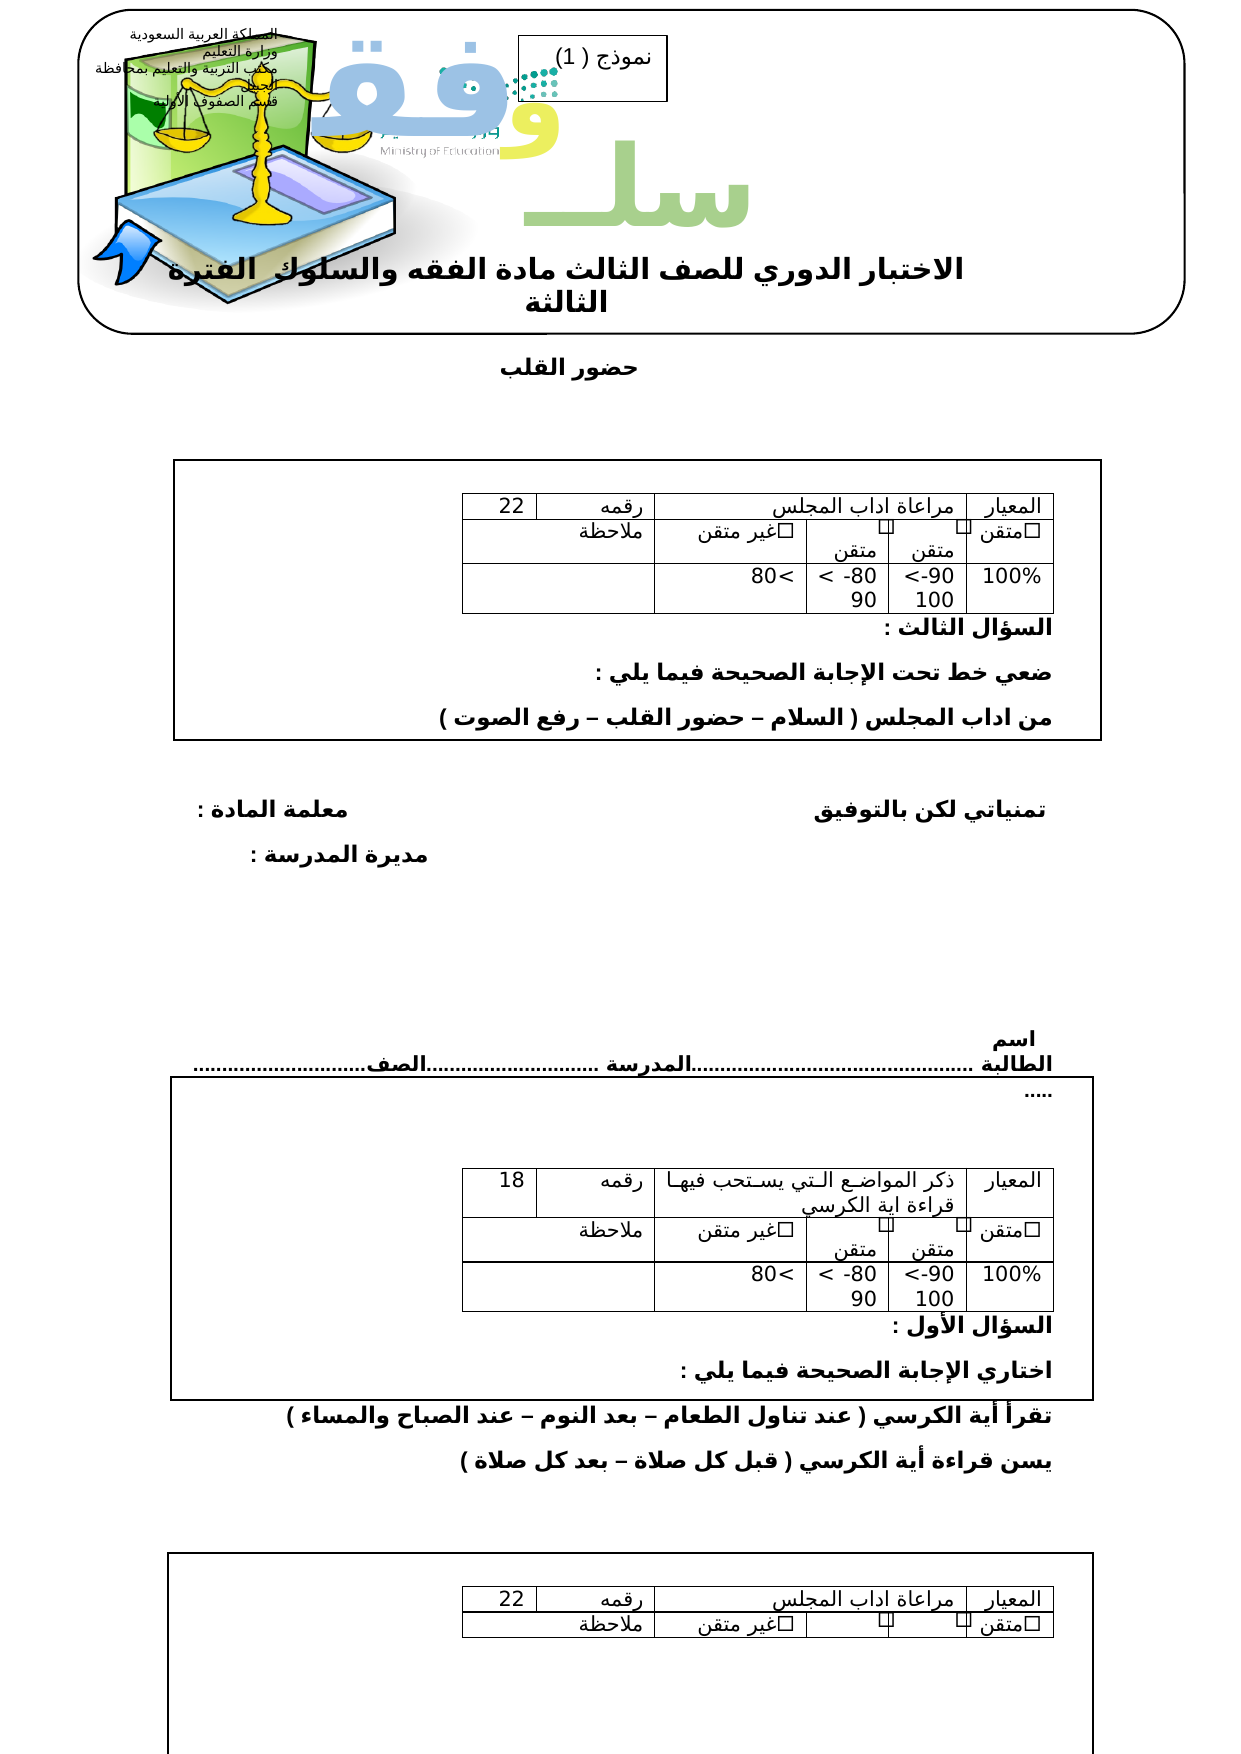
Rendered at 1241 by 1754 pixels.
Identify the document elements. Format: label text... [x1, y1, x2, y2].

text تمنياتي لكن بالتوفيق معلمة المادة : [187, 796, 1053, 822]
table_cell متقن [889, 1613, 966, 1637]
table_header رقمه [537, 1169, 654, 1217]
table_cell >80 [655, 564, 806, 612]
table_cell [463, 564, 654, 612]
table_header 18 [463, 1169, 536, 1217]
text السؤال الثالث : [187, 613, 1053, 640]
text اختاري الإجابة الصحيحة فيما يلي : [187, 1357, 1053, 1383]
table_cell متقن [807, 1613, 888, 1637]
table_cell 80- >90 [807, 564, 888, 612]
table_header ذكر المواضع التي يستحب فيها قراءة اية الكرسي [655, 1169, 966, 1217]
table_header المعيار [967, 494, 1053, 518]
text حضور القلب [187, 354, 1053, 381]
table_cell متقن [807, 1218, 888, 1261]
table_cell [463, 1263, 654, 1311]
text يسن قراءة أية الكرسي ( قبل كل صلاة – بعد كل صلاة ) [187, 1447, 1053, 1474]
picture [80, 23, 572, 314]
table_header 22 [463, 494, 536, 518]
table_cell ملاحظة [463, 1218, 654, 1261]
table_header رقمه [537, 1587, 654, 1611]
table_header مراعاة اداب المجلس [655, 494, 966, 518]
table_cell متقن [967, 1218, 1053, 1261]
table_header رقمه [537, 494, 654, 518]
table_header 22 [463, 1587, 536, 1611]
table_cell متقن [807, 520, 888, 563]
text اسم الطالبة .................................................المدرسة ..............................الصف................................... [187, 1026, 1053, 1076]
table_cell ملاحظة [463, 520, 654, 563]
table_cell متقن [967, 1613, 1053, 1637]
picture [519, 43, 572, 101]
table_cell >80 [655, 1263, 806, 1311]
table_cell غير متقن [655, 520, 806, 563]
text من اداب المجلس ( السلام – حضور القلب – رفع الصوت ) [187, 704, 1053, 730]
table_cell 90-> 100 [889, 564, 966, 612]
text اسم الطالبة .................................................المدرسة ..............................الصف................................... [187, 1078, 1053, 1102]
text مديرة المدرسة : [187, 841, 1053, 867]
text تقرأ أية الكرسي ( عند تناول الطعام – بعد النوم – عند الصباح والمساء ) [187, 1402, 1053, 1428]
table_cell متقن [967, 520, 1053, 563]
table_cell 80- >90 [807, 1263, 888, 1311]
text السؤال الأول : [187, 1312, 1053, 1338]
table_cell ملاحظة [463, 1613, 654, 1637]
table_cell غير متقن [655, 1218, 806, 1261]
table_cell 100% [967, 1263, 1053, 1311]
table_cell متقن [889, 1218, 966, 1261]
text ضعي خط تحت الإجابة الصحيحة فيما يلي : [187, 658, 1053, 685]
table_cell 100% [967, 564, 1053, 612]
table_header المعيار [967, 1587, 1053, 1611]
table_header مراعاة اداب المجلس [655, 1587, 966, 1611]
table_cell غير متقن [655, 1613, 806, 1637]
picture [62, 32, 88, 314]
table_cell 90-> 100 [889, 1263, 966, 1311]
table_cell متقن [889, 520, 966, 563]
table_header المعيار [967, 1169, 1053, 1217]
